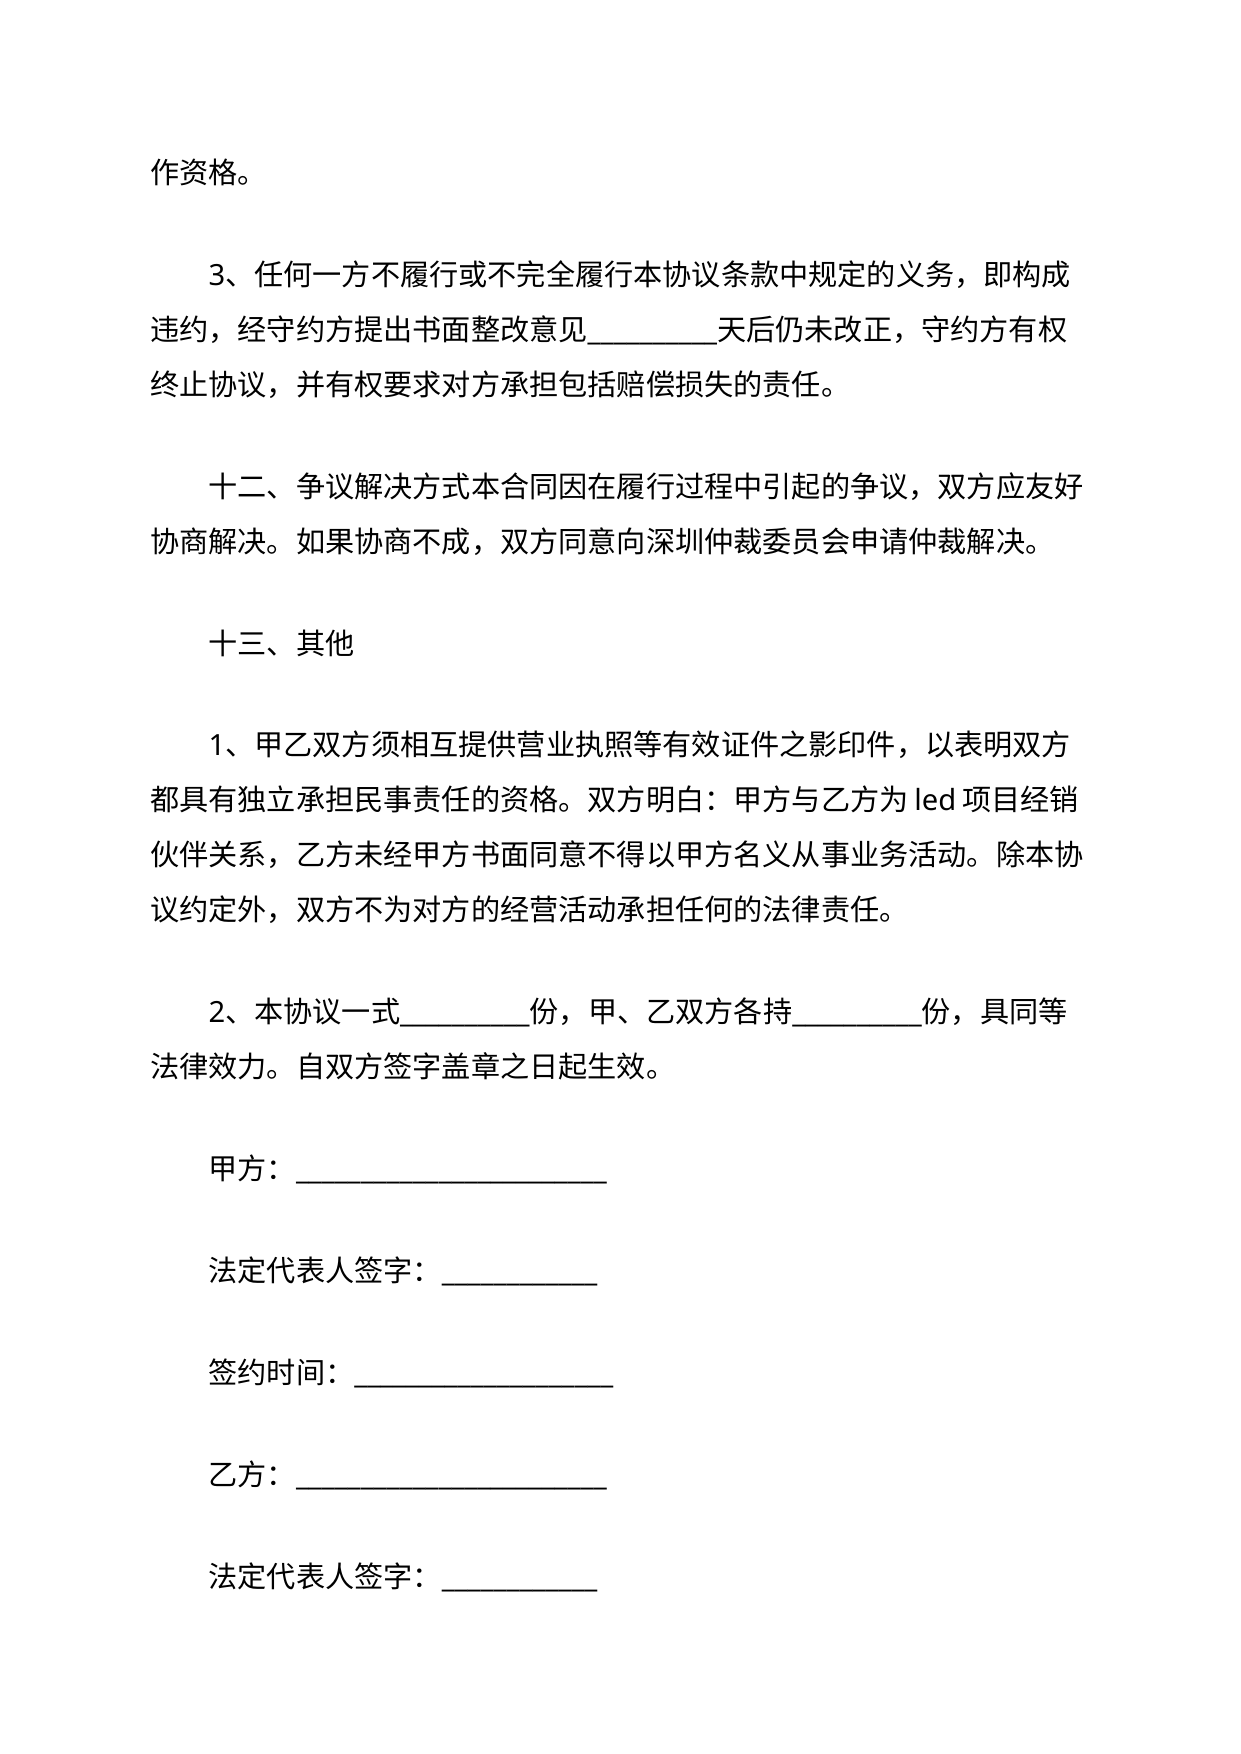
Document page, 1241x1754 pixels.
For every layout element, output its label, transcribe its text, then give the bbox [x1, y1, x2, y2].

text 十二、争议解决方式本合同因在履行过程中引起的争议，双方应友好协商解决。如果协商不成，双方同意向深圳仲裁委员会申请仲裁解决。 [150, 463, 1090, 561]
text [150, 150, 1090, 192]
text 法定代表人签字：____________ [150, 1247, 1090, 1290]
text 十三、其他 [150, 620, 1090, 662]
text 3、任何一方不履行或不完全履行本协议条款中规定的义务，即构成违约，经守约方提出书面整改意见__________天后仍未改正，守约方有权终止协议，并有权要求对方承担包括赔偿损失的责任。 [150, 252, 1090, 404]
text 甲方：________________________ [150, 1145, 1090, 1188]
text 乙方：________________________ [150, 1451, 1090, 1494]
text 法定代表人签字：____________ [150, 1553, 1090, 1596]
text 2、本协议一式__________份，甲、乙双方各持__________份，具同等法律效力。自双方签字盖章之日起生效。 [150, 989, 1090, 1086]
text 签约时间：____________________ [150, 1349, 1090, 1392]
text 1、甲乙双方须相互提供营业执照等有效证件之影印件，以表明双方都具有独立承担民事责任的资格。双方明白：甲方与乙方为led项目经销伙伴关系，乙方未经甲方书面同意不得以甲方名义从事业务活动。除本协议约定外，双方不为对方的经营活动承担任何的法律责任。 [150, 722, 1090, 929]
